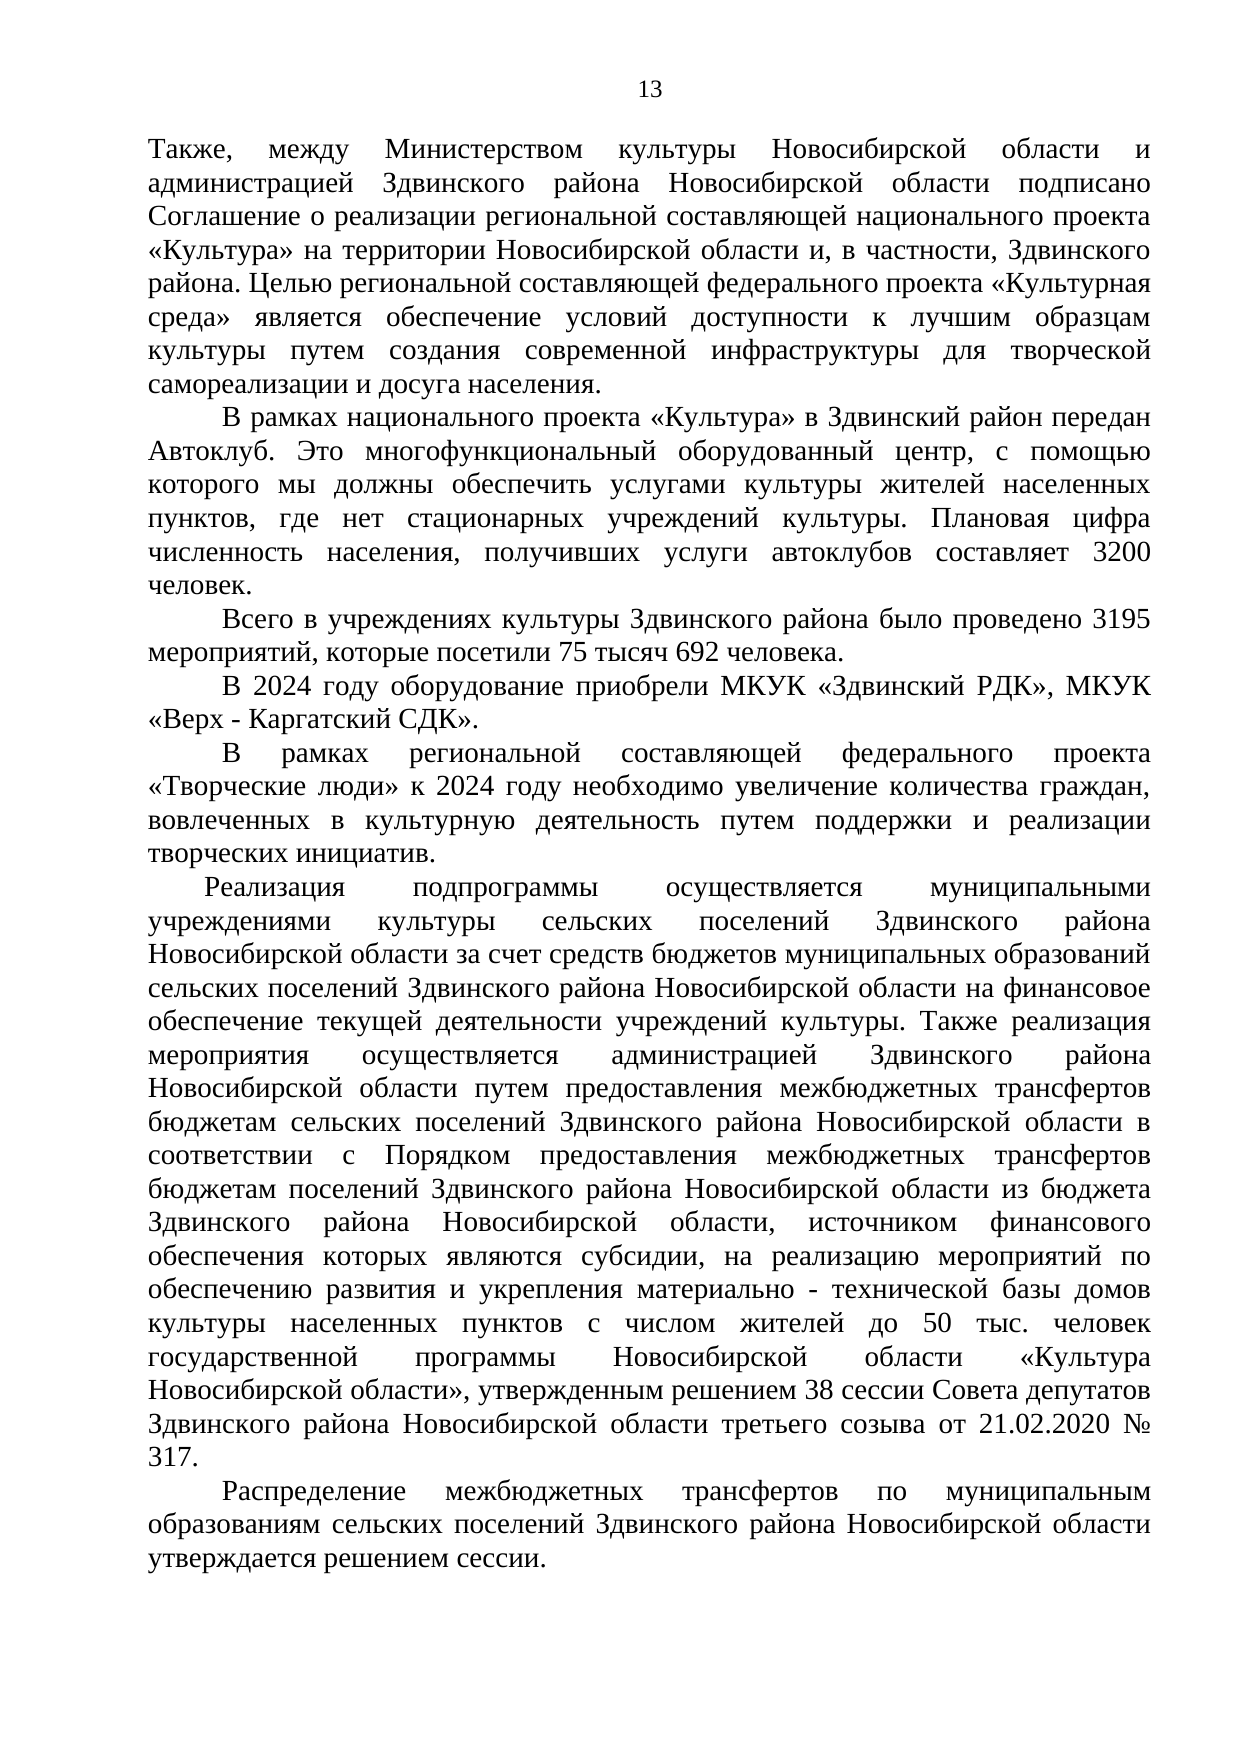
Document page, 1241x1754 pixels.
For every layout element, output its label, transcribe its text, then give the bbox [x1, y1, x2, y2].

text В рамках региональной составляющей федерального проекта «Творческие люди» к 2024 году необходимо увеличение количества граждан, вовлеченных в культурную деятельность путем поддержки и реализации творческих инициатив. [148, 735, 1152, 869]
text В 2024 году оборудование приобрели МКУК «Здвинский РДК», МКУК «Верх - Каргатский СДК». [148, 668, 1152, 735]
text Реализация подпрограммы осуществляется муниципальными учреждениями культуры сельских поселений Здвинского района Новосибирской области за счет средств бюджетов муниципальных образований сельских поселений Здвинского района Новосибирской области на финансовое обеспечение текущей деятельности учреждений культуры. Также реализация мероприятия осуществляется администрацией Здвинского района Новосибирской области путем предоставления межбюджетных трансфертов бюджетам сельских поселений Здвинского района Новосибирской области в соответствии с Порядком предоставления межбюджетных трансфертов бюджетам поселений Здвинского района Новосибирской области из бюджета Здвинского района Новосибирской области, источником финансового обеспечения которых являются субсидии, на реализацию мероприятий по обеспечению развития и укрепления материально - технической базы домов культуры населенных пунктов с числом жителей до 50 тыс. человек государственной программы Новосибирской области «Культура Новосибирской области», утвержденным решением 38 сессии Совета депутатов Здвинского района Новосибирской области третьего созыва от 21.02.2020 № 317. [148, 869, 1152, 1473]
text Распределение межбюджетных трансфертов по муниципальным образованиям сельских поселений Здвинского района Новосибирской области утверждается решением сессии. [148, 1473, 1152, 1573]
text В рамках национального проекта «Культура» в Здвинский район передан Автоклуб. Это многофункциональный оборудованный центр, с помощью которого мы должны обеспечить услугами культуры жителей населенных пунктов, где нет стационарных учреждений культуры. Плановая цифра численность населения, получивших услуги автоклубов составляет 3200 человек. [148, 399, 1152, 601]
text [148, 131, 1152, 399]
text Всего в учреждениях культуры Здвинского района было проведено 3195 мероприятий, которые посетили 75 тысяч 692 человека. [148, 601, 1152, 668]
